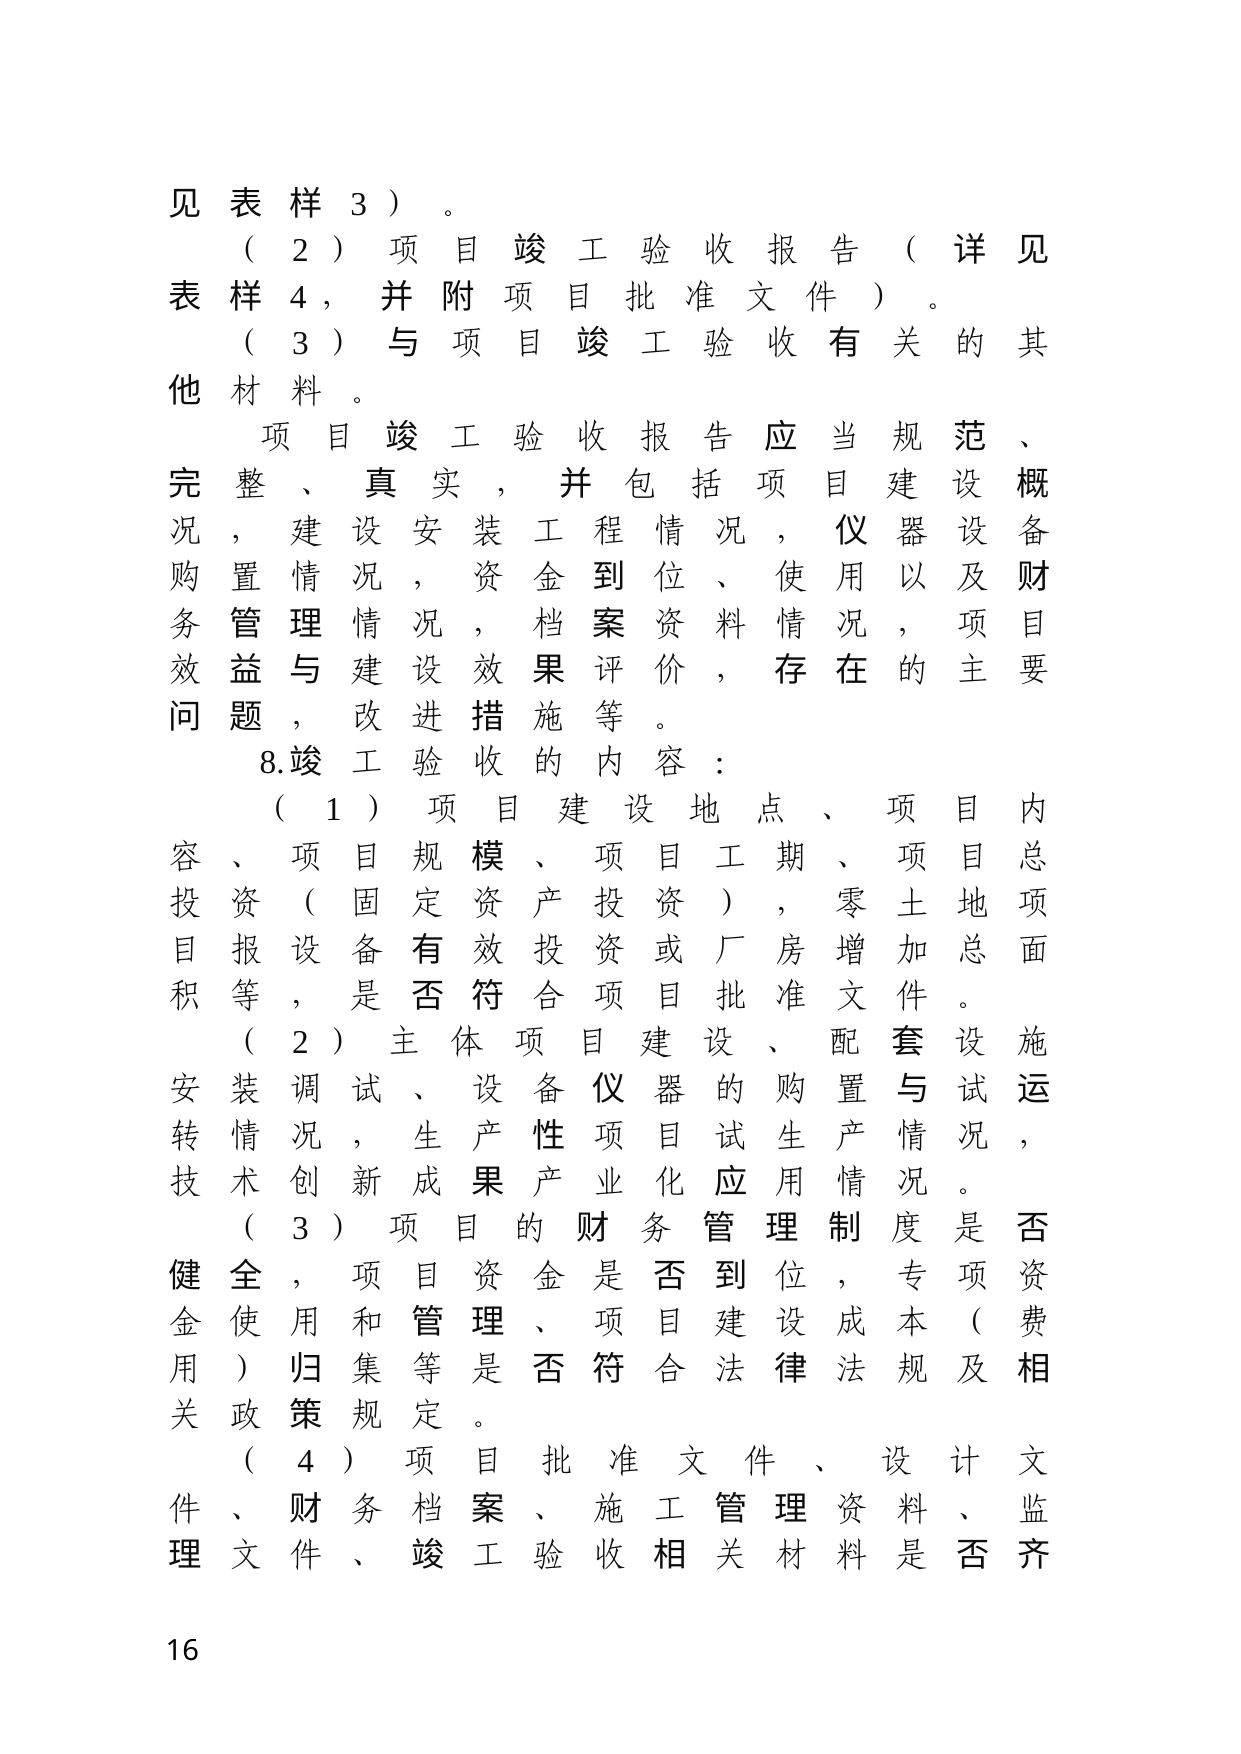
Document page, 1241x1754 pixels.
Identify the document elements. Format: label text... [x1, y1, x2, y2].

text （1）项目建设地点、项目内容、项目规模、项目工期、项目总投资（固定资产投资），零土地项目报设备有效投资或厂房增加总面积等，是否符合项目批准文件。 [168, 784, 1078, 1017]
text （2）项目竣工验收报告（详见表样4，并附项目批准文件）。 [168, 225, 1078, 318]
text 项目竣工验收报告应当规范、完整、真实，并包括项目建设概况，建设安装工程情况，仪器设备购置情况，资金到位、使用以及财务管理情况，档案资料情况，项目效益与建设效果评价，存在的主要问题，改进措施等。 [168, 411, 1078, 737]
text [168, 1436, 1078, 1575]
text （2）主体项目建设、配套设施安装调试、设备仪器的购置与试运转情况，生产性项目试生产情况，技术创新成果产业化应用情况。 [168, 1017, 1078, 1203]
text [168, 178, 1078, 225]
text 8.竣工验收的内容： [168, 737, 1078, 784]
text （3）项目的财务管理制度是否健全，项目资金是否到位，专项资金使用和管理、项目建设成本（费用）归集等是否符合法律法规及相关政策规定。 [168, 1203, 1078, 1436]
text （3）与项目竣工验收有关的其他材料。 [168, 318, 1078, 411]
